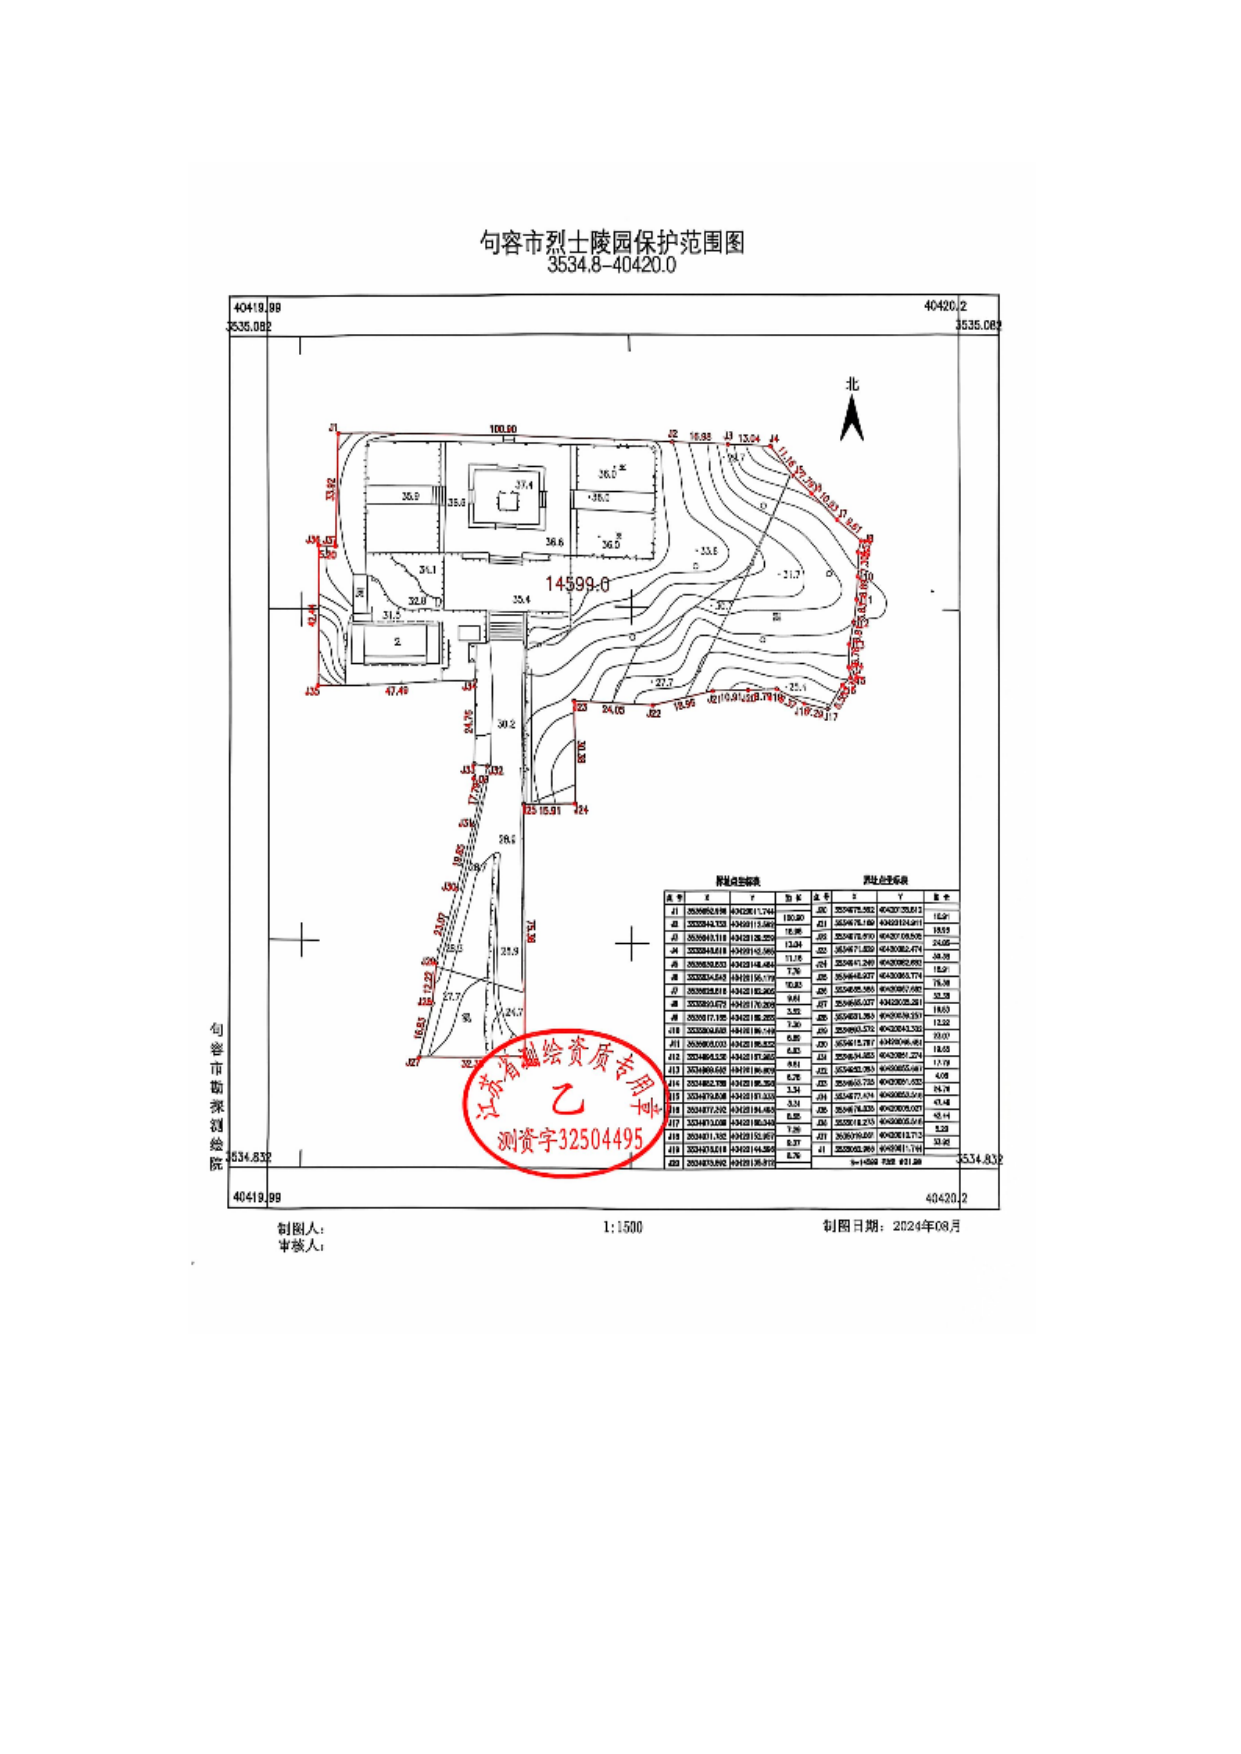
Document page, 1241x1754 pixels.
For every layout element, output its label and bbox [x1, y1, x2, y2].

picture [187, 162, 1036, 1334]
